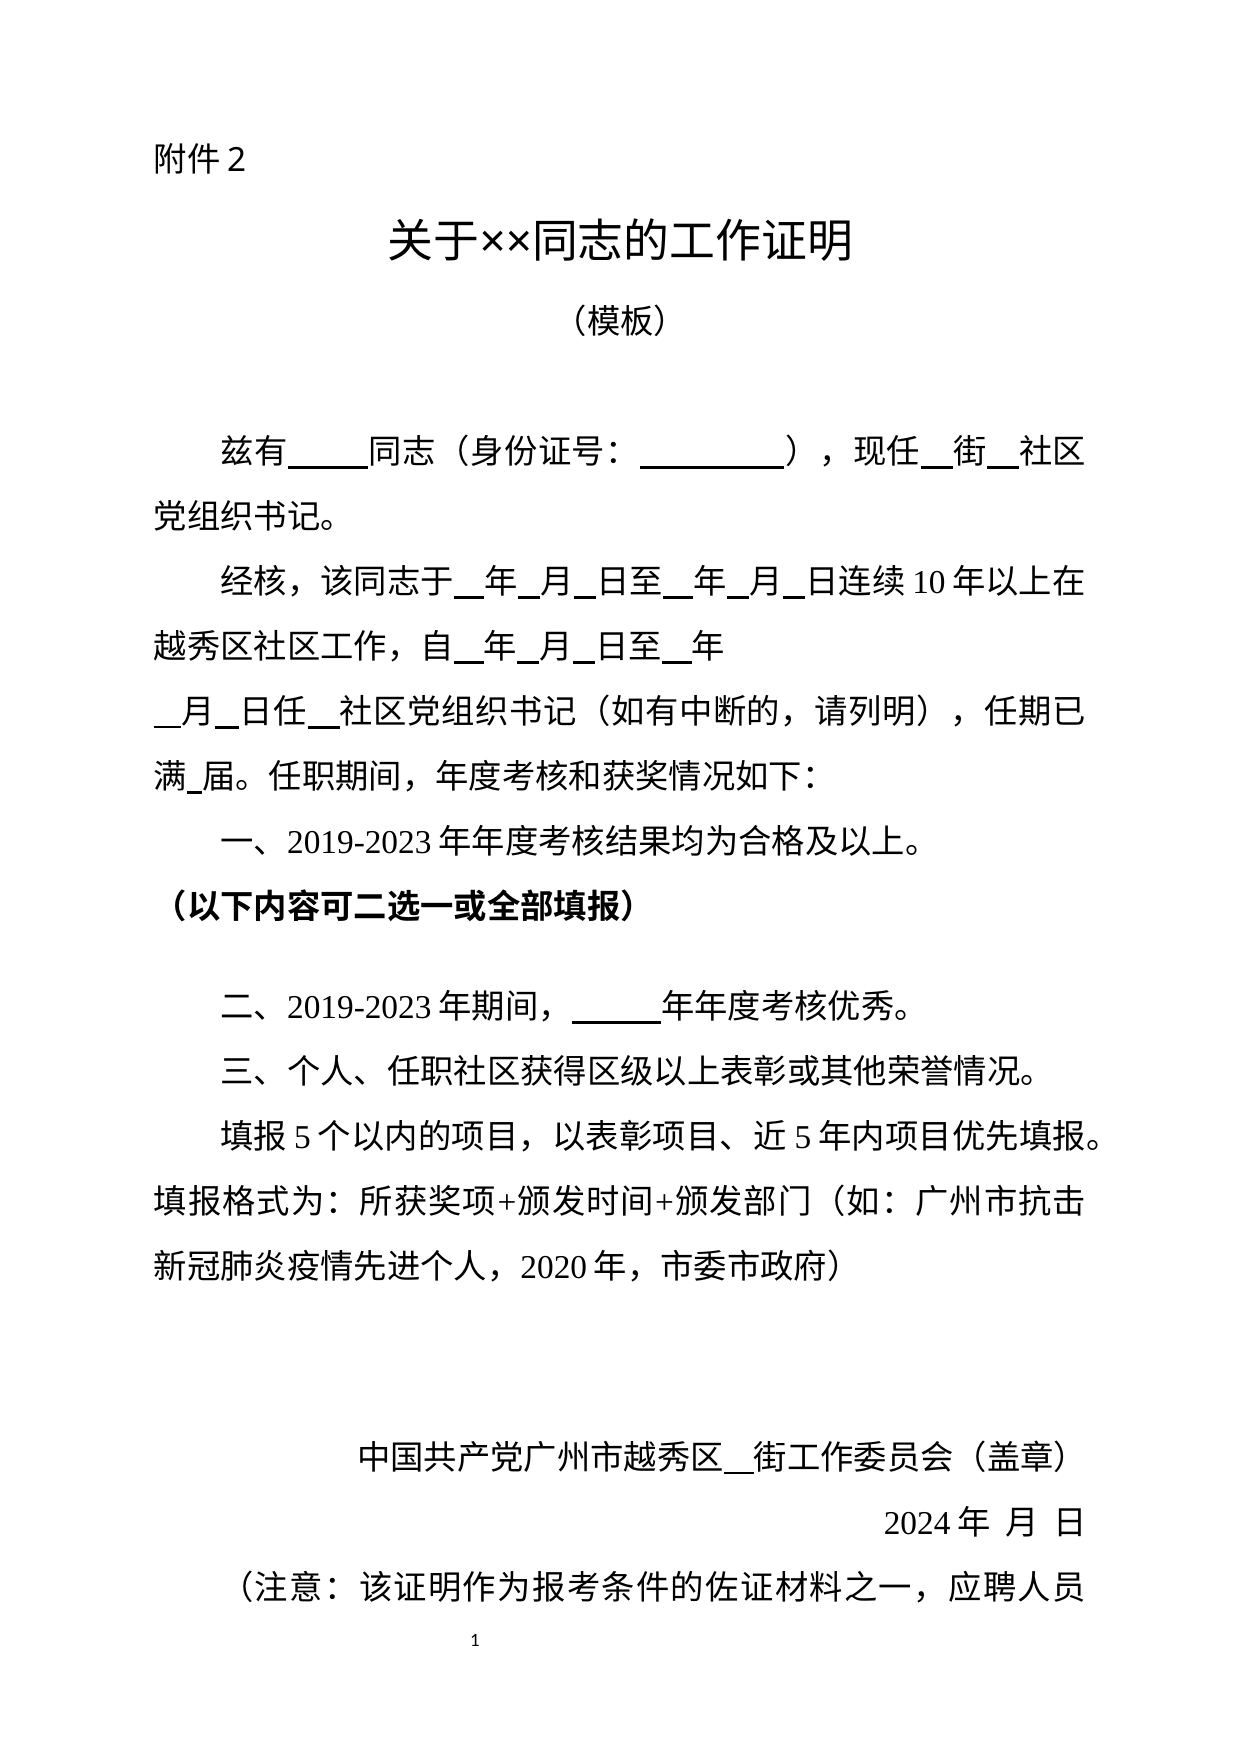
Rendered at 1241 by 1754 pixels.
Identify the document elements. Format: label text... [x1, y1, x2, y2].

text 月 日任 社区党组织书记（如有中断的，请列明），任期已满 届。任职期间，年度考核和获奖情况如下： [153, 677, 1087, 807]
text 中国共产党广州市越秀区 街工作委员会（盖章） [153, 1422, 1087, 1487]
text 兹有 同志（身份证号： ），现任 街 社区党组织书记。 [153, 417, 1087, 547]
subtitle 二、2019-2023年期间， 年年度考核优秀。 [153, 972, 1087, 1037]
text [153, 1552, 1087, 1617]
text 关于××同志的工作证明 [153, 189, 1087, 287]
text 三、个人、任职社区获得区级以上表彰或其他荣誉情况。 [153, 1037, 1087, 1102]
subtitle 填报5个以内的项目，以表彰项目、近5年内项目优先填报。填报格式为：所获奖项+颁发时间+颁发部门（如：广州市抗击新冠肺炎疫情先进个人，2020年，市委市政府） [153, 1102, 1087, 1297]
text 一、2019-2023年年度考核结果均为合格及以上。 [153, 807, 1087, 872]
subtitle （以下内容可二选一或全部填报） [153, 872, 1087, 937]
text （模板） [153, 287, 1087, 352]
text 经核，该同志于 年 月 日至 年 月 日连续10年以上在越秀区社区工作，自 年 月 日至 年 [153, 547, 1087, 677]
text 2024年 月 日 [153, 1487, 1087, 1552]
text 附件2 [153, 124, 1087, 189]
